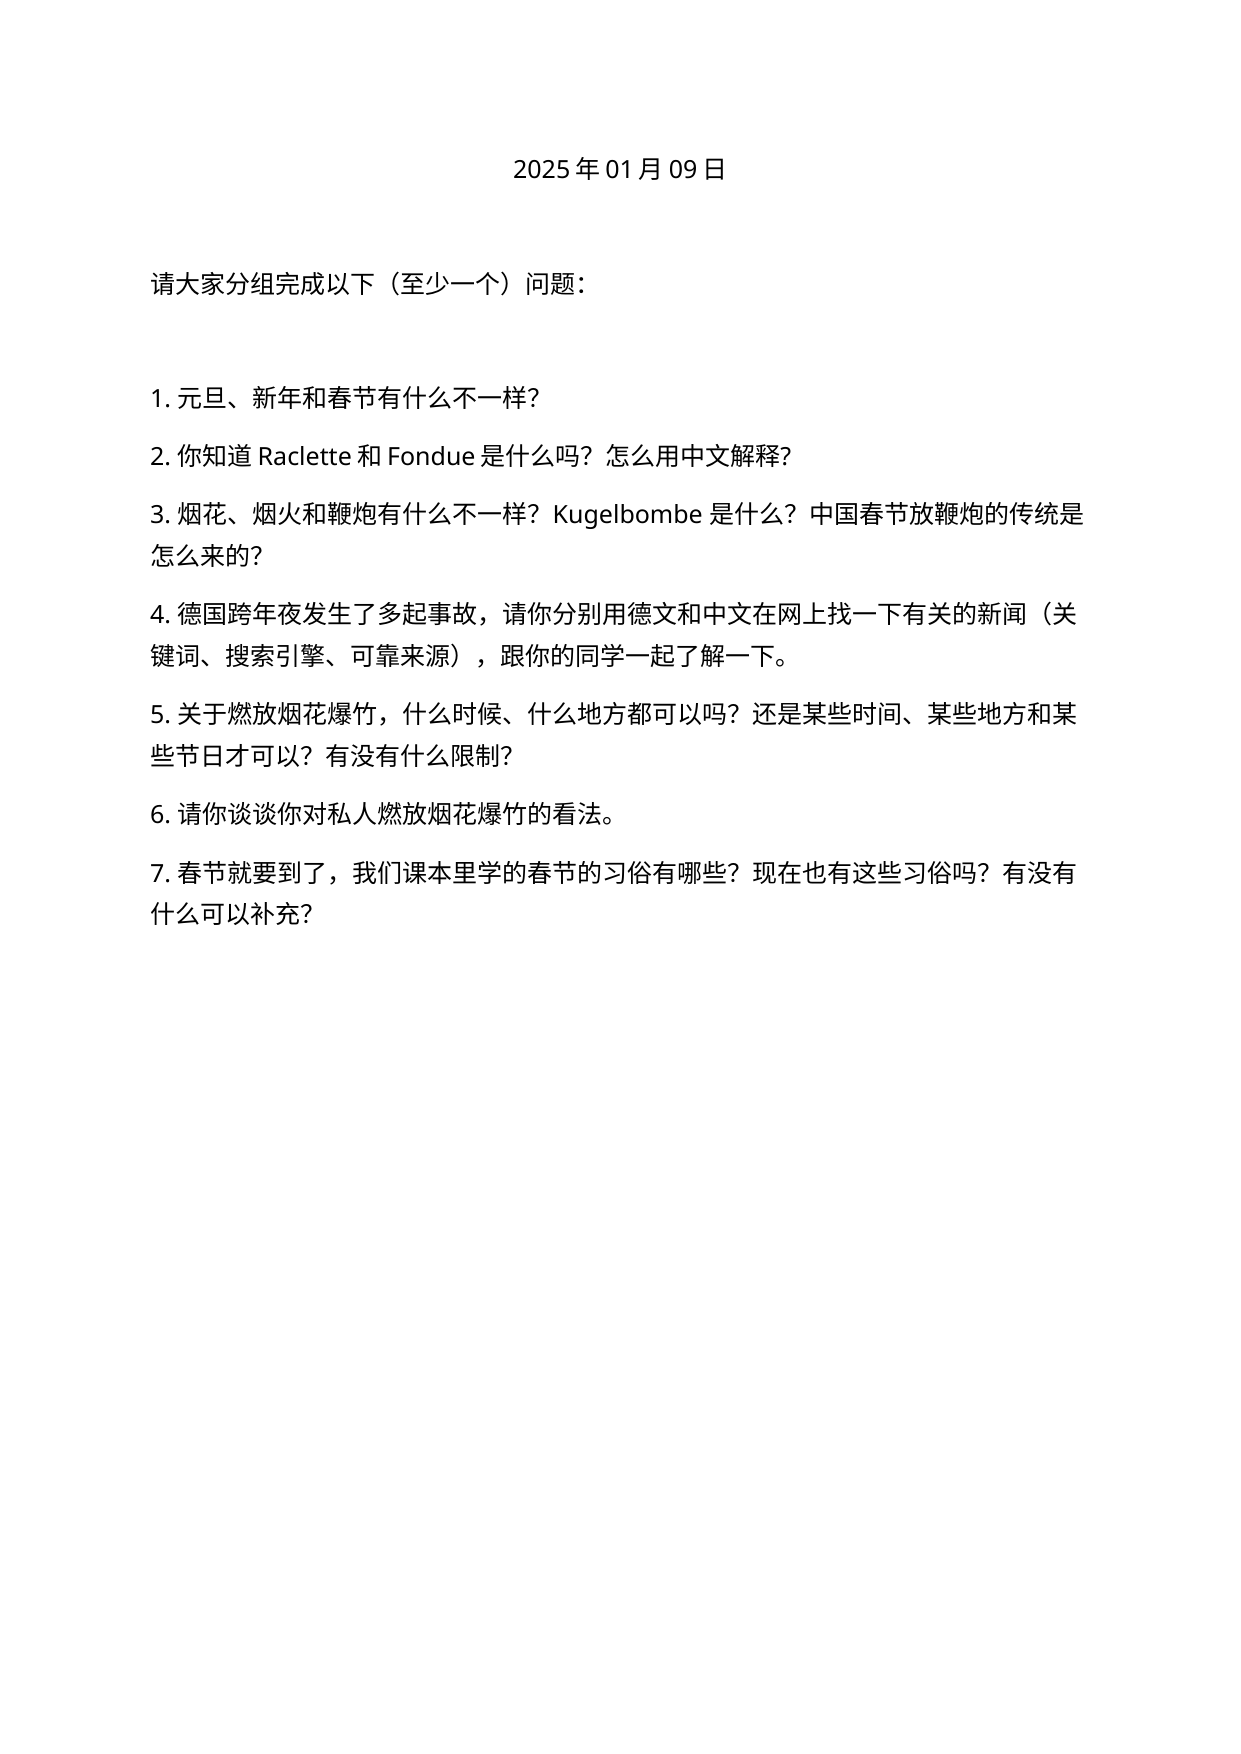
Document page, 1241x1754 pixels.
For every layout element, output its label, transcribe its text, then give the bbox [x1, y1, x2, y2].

text 1. 元旦、新年和春节有什么不一样？ [150, 378, 1090, 414]
text 请大家分组完成以下（至少一个）问题： [150, 264, 1090, 300]
text 3. 烟花、烟火和鞭炮有什么不一样？Kugelbombe 是什么？中国春节放鞭炮的传统是怎么来的？ [150, 495, 1090, 573]
text 2. 你知道Raclette和Fondue是什么吗？怎么用中文解释? [150, 437, 1090, 473]
text 7. 春节就要到了，我们课本里学的春节的习俗有哪些？现在也有这些习俗吗？有没有什么可以补充？ [150, 853, 1090, 931]
text 5. 关于燃放烟花爆竹，什么时候、什么地方都可以吗？还是某些时间、某些地方和某些节日才可以？有没有什么限制？ [150, 695, 1090, 773]
text 6. 请你谈谈你对私人燃放烟花爆竹的看法。 [150, 795, 1090, 831]
text 2025年01月09日 [150, 150, 1090, 186]
text 4. 德国跨年夜发生了多起事故，请你分别用德文和中文在网上找一下有关的新闻（关键词、搜索引擎、可靠来源），跟你的同学一起了解一下。 [150, 595, 1090, 673]
